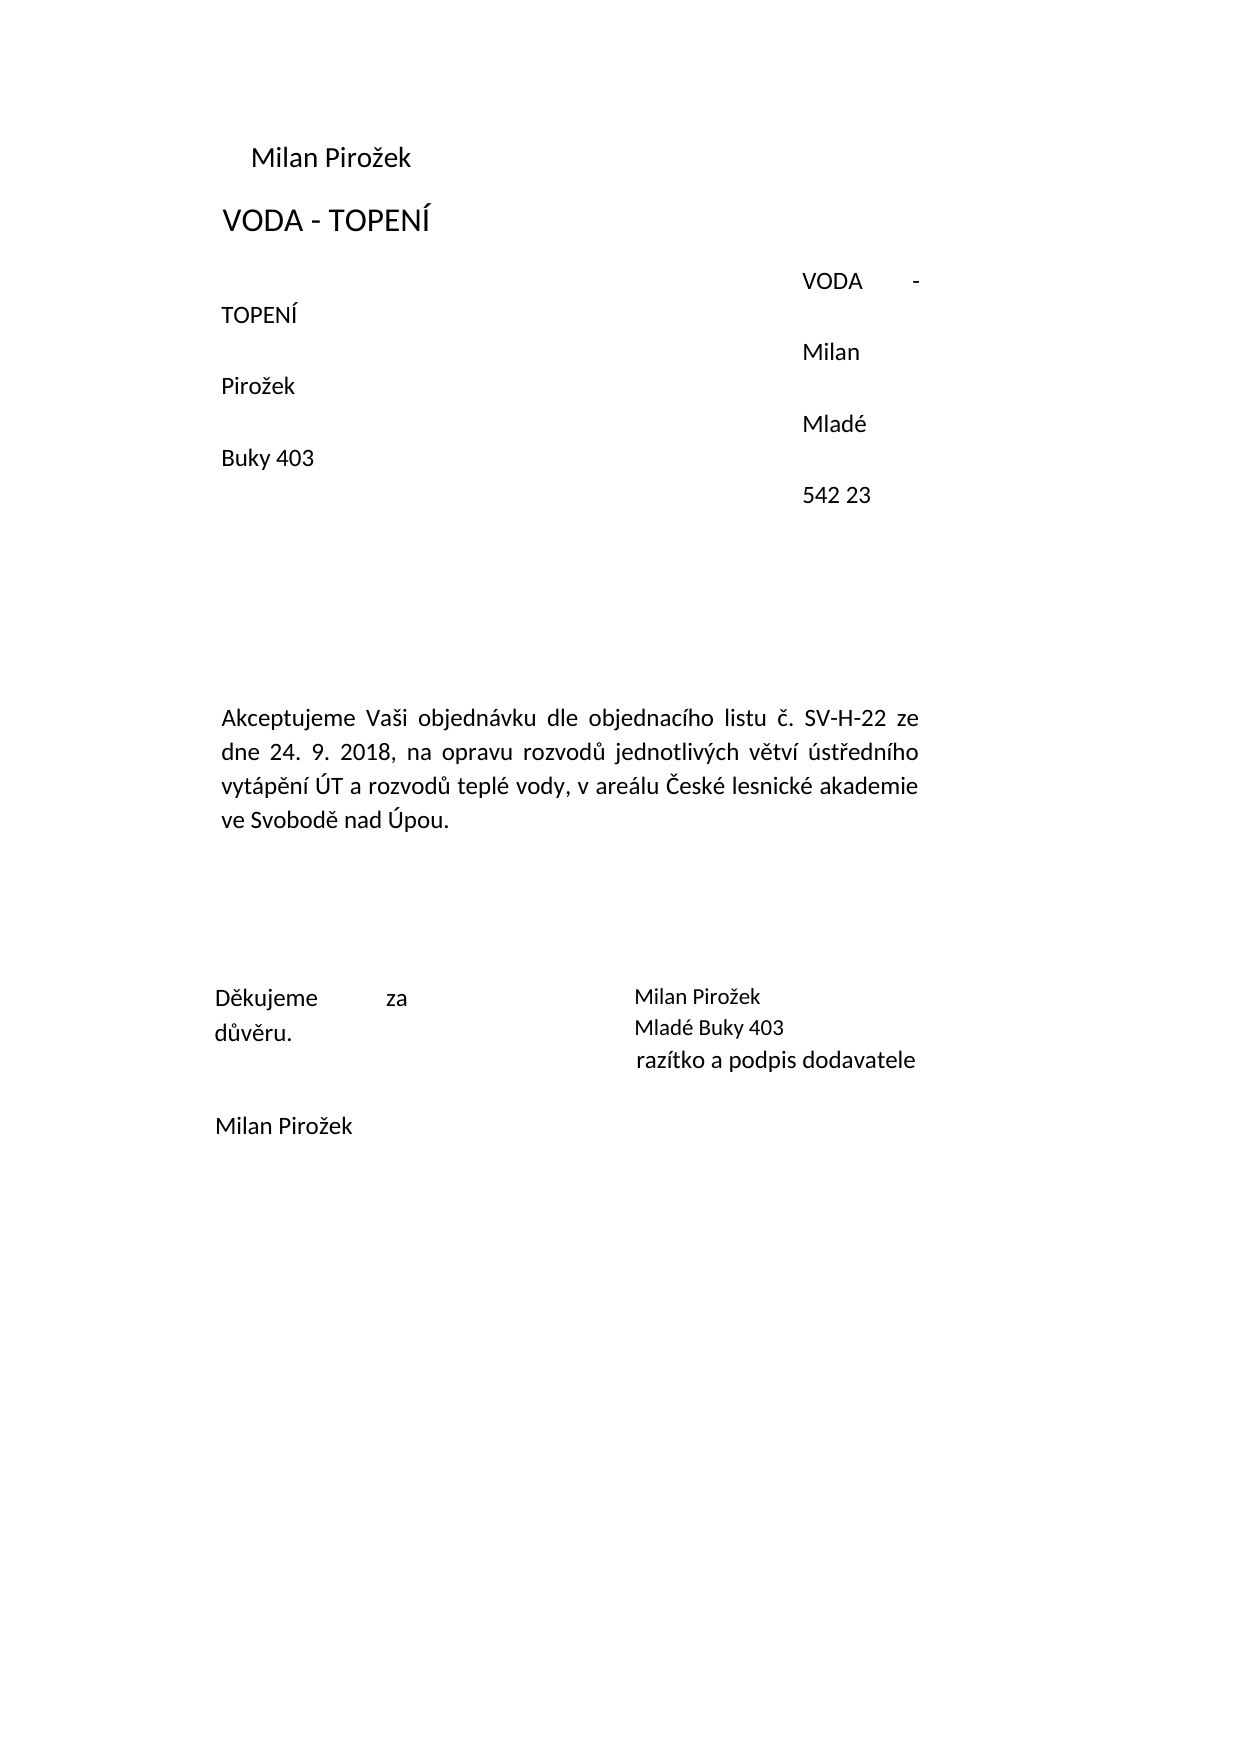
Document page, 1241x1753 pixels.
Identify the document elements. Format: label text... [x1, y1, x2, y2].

text Akceptujeme Vaši objednávku dle objednacího listu č. SV-H-22 ze dne 24. 9. 2018, na opravu rozvodů jednotlivých větví ústředního vytápění ÚT a rozvodů teplé vody, v areálu České lesnické akademie ve Svobodě nad Úpou. [221, 702, 920, 835]
text Milan Pirožek [251, 139, 920, 174]
text Děkujeme za důvěru. [214, 982, 408, 1047]
text 542 23 [221, 479, 920, 509]
text VODA - TOPENÍ [221, 265, 920, 330]
text Milan Pirožek [214, 1111, 408, 1141]
subtitle VODA - TOPENÍ [222, 199, 920, 240]
text razítko a podpis dodavatele [636, 1044, 920, 1075]
text Mladé Buky 403 [221, 408, 920, 472]
text Milan Pirožek [634, 982, 920, 1011]
text Milan Pirožek [221, 336, 920, 401]
text Mladé Buky 403 [634, 1013, 920, 1042]
